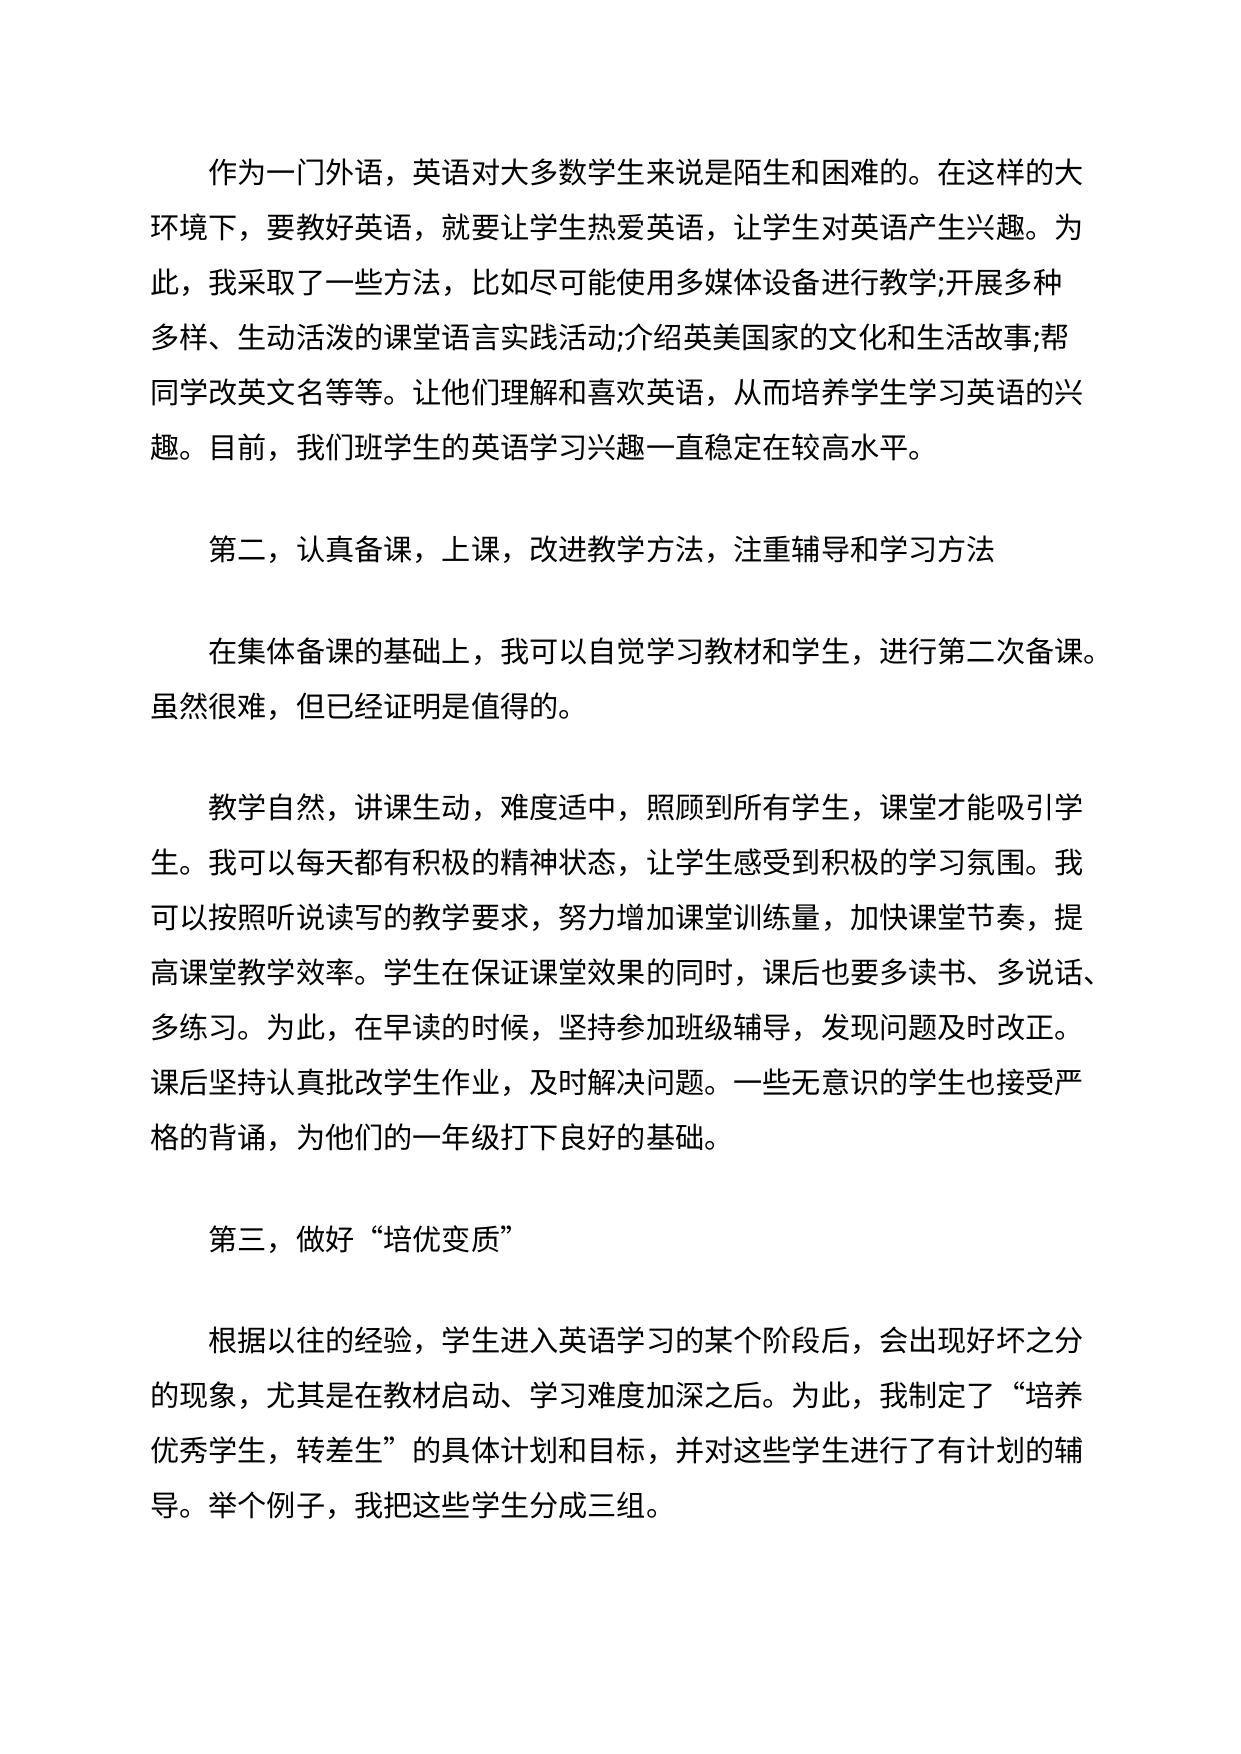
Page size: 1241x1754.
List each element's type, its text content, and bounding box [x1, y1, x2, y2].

text 作为一门外语，英语对大多数学生来说是陌生和困难的。在这样的大环境下，要教好英语，就要让学生热爱英语，让学生对英语产生兴趣。为此，我采取了一些方法，比如尽可能使用多媒体设备进行教学;开展多种多样、生动活泼的课堂语言实践活动;介绍英美国家的文化和生活故事;帮同学改英文名等等。让他们理解和喜欢英语，从而培养学生学习英语的兴趣。目前，我们班学生的英语学习兴趣一直稳定在较高水平。 [150, 150, 1090, 467]
text 根据以往的经验，学生进入英语学习的某个阶段后，会出现好坏之分的现象，尤其是在教材启动、学习难度加深之后。为此，我制定了“培养优秀学生，转差生”的具体计划和目标，并对这些学生进行了有计划的辅导。举个例子，我把这些学生分成三组。 [150, 1318, 1090, 1525]
text 在集体备课的基础上，我可以自觉学习教材和学生，进行第二次备课。虽然很难，但已经证明是值得的。 [150, 628, 1090, 725]
text 教学自然，讲课生动，难度适中，照顾到所有学生，课堂才能吸引学生。我可以每天都有积极的精神状态，让学生感受到积极的学习氛围。我可以按照听说读写的教学要求，努力增加课堂训练量，加快课堂节奏，提高课堂教学效率。学生在保证课堂效果的同时，课后也要多读书、多说话、多练习。为此，在早读的时候，坚持参加班级辅导，发现问题及时改正。课后坚持认真批改学生作业，及时解决问题。一些无意识的学生也接受严格的背诵，为他们的一年级打下良好的基础。 [150, 785, 1090, 1157]
text 第二，认真备课，上课，改进教学方法，注重辅导和学习方法 [150, 526, 1090, 569]
text 第三，做好“培优变质” [150, 1216, 1090, 1258]
